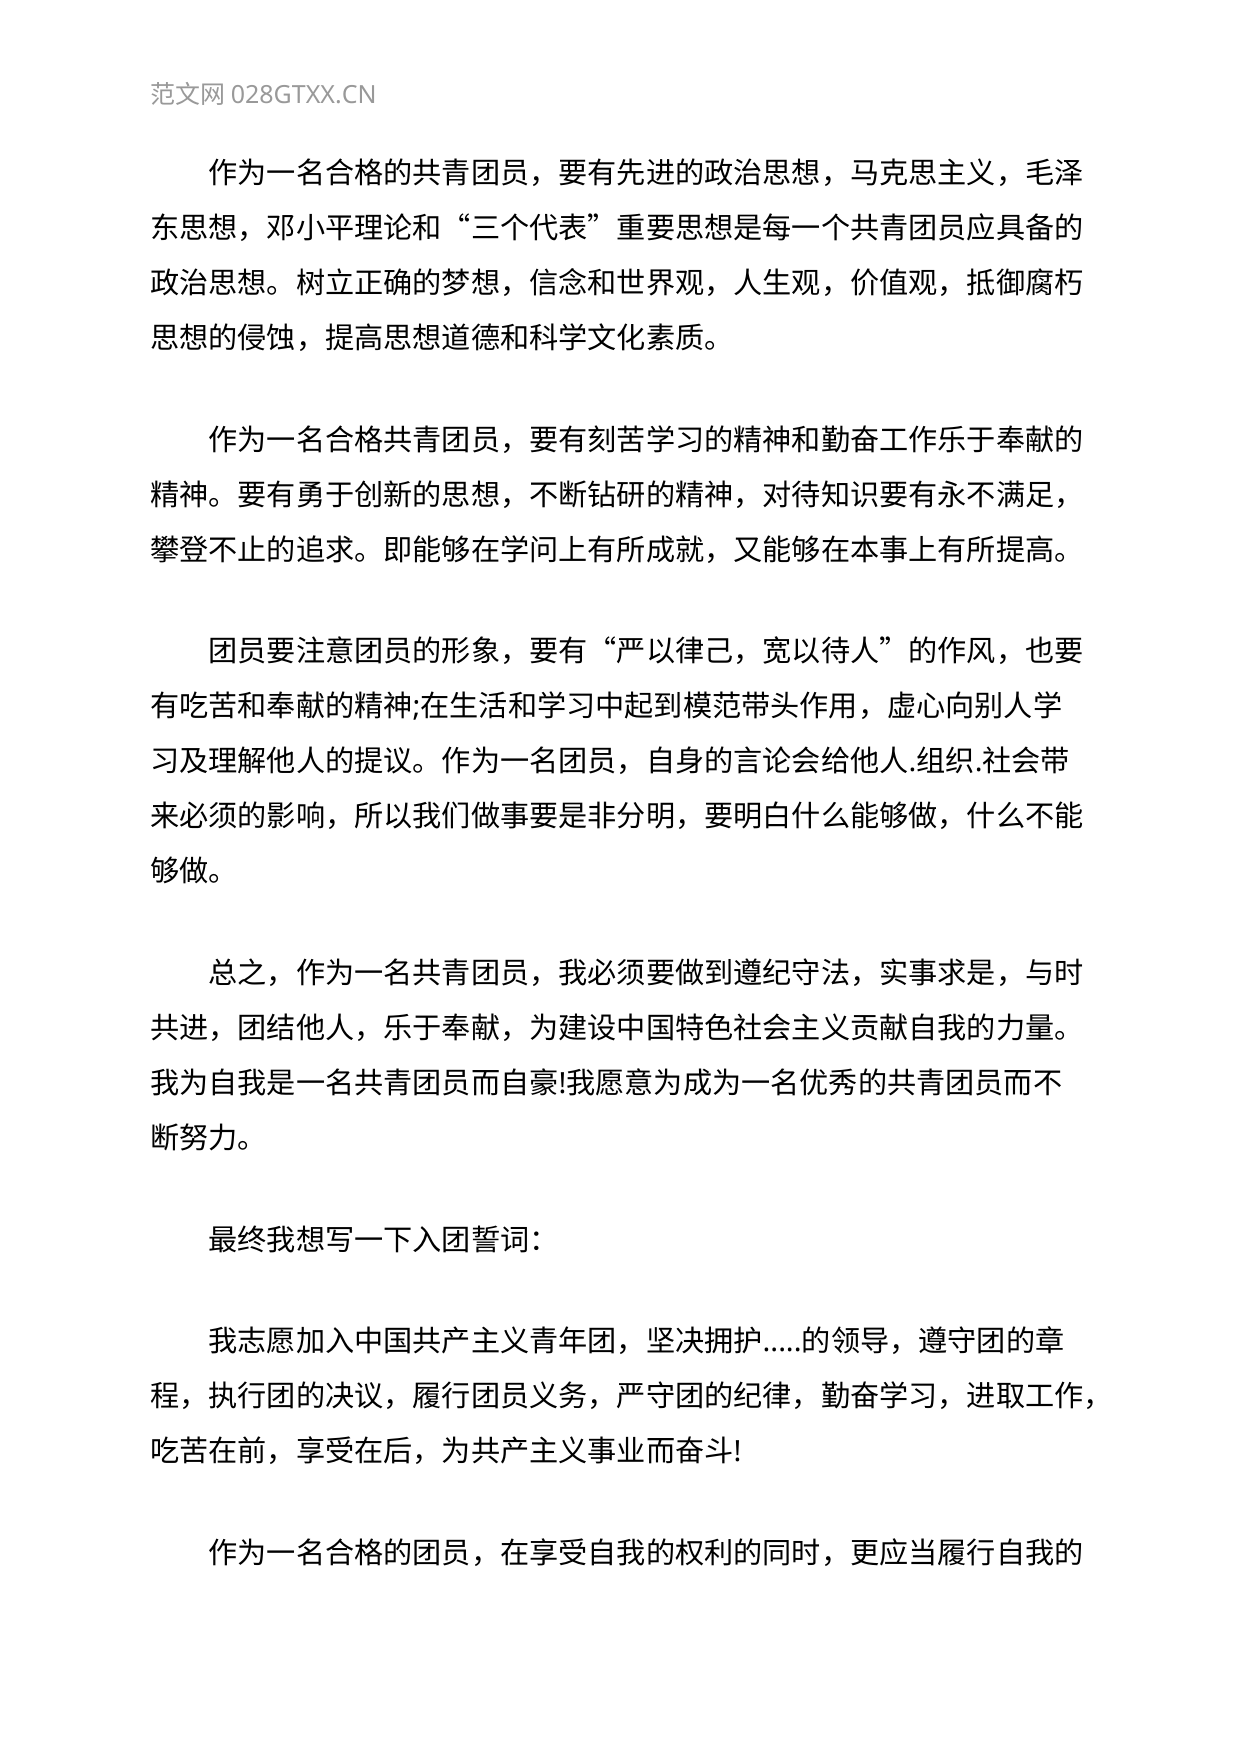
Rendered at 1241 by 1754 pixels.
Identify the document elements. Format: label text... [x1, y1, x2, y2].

text 最终我想写一下入团誓词： [150, 1216, 1090, 1258]
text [150, 1530, 1090, 1572]
text 团员要注意团员的形象，要有“严以律己，宽以待人”的作风，也要有吃苦和奉献的精神;在生活和学习中起到模范带头作用，虚心向别人学习及理解他人的提议。作为一名团员，自身的言论会给他人.组织.社会带来必须的影响，所以我们做事要是非分明，要明白什么能够做，什么不能够做。 [150, 628, 1090, 890]
text 我志愿加入中国共产主义青年团，坚决拥护.....的领导，遵守团的章程，执行团的决议，履行团员义务，严守团的纪律，勤奋学习，进取工作，吃苦在前，享受在后，为共产主义事业而奋斗! [150, 1318, 1090, 1470]
text 总之，作为一名共青团员，我必须要做到遵纪守法，实事求是，与时共进，团结他人，乐于奉献，为建设中国特色社会主义贡献自我的力量。我为自我是一名共青团员而自豪!我愿意为成为一名优秀的共青团员而不断努力。 [150, 949, 1090, 1157]
text 作为一名合格共青团员，要有刻苦学习的精神和勤奋工作乐于奉献的精神。要有勇于创新的思想，不断钻研的精神，对待知识要有永不满足，攀登不止的追求。即能够在学问上有所成就，又能够在本事上有所提高。 [150, 416, 1090, 568]
text 作为一名合格的共青团员，要有先进的政治思想，马克思主义，毛泽东思想，邓小平理论和“三个代表”重要思想是每一个共青团员应具备的政治思想。树立正确的梦想，信念和世界观，人生观，价值观，抵御腐朽思想的侵蚀，提高思想道德和科学文化素质。 [150, 150, 1090, 357]
